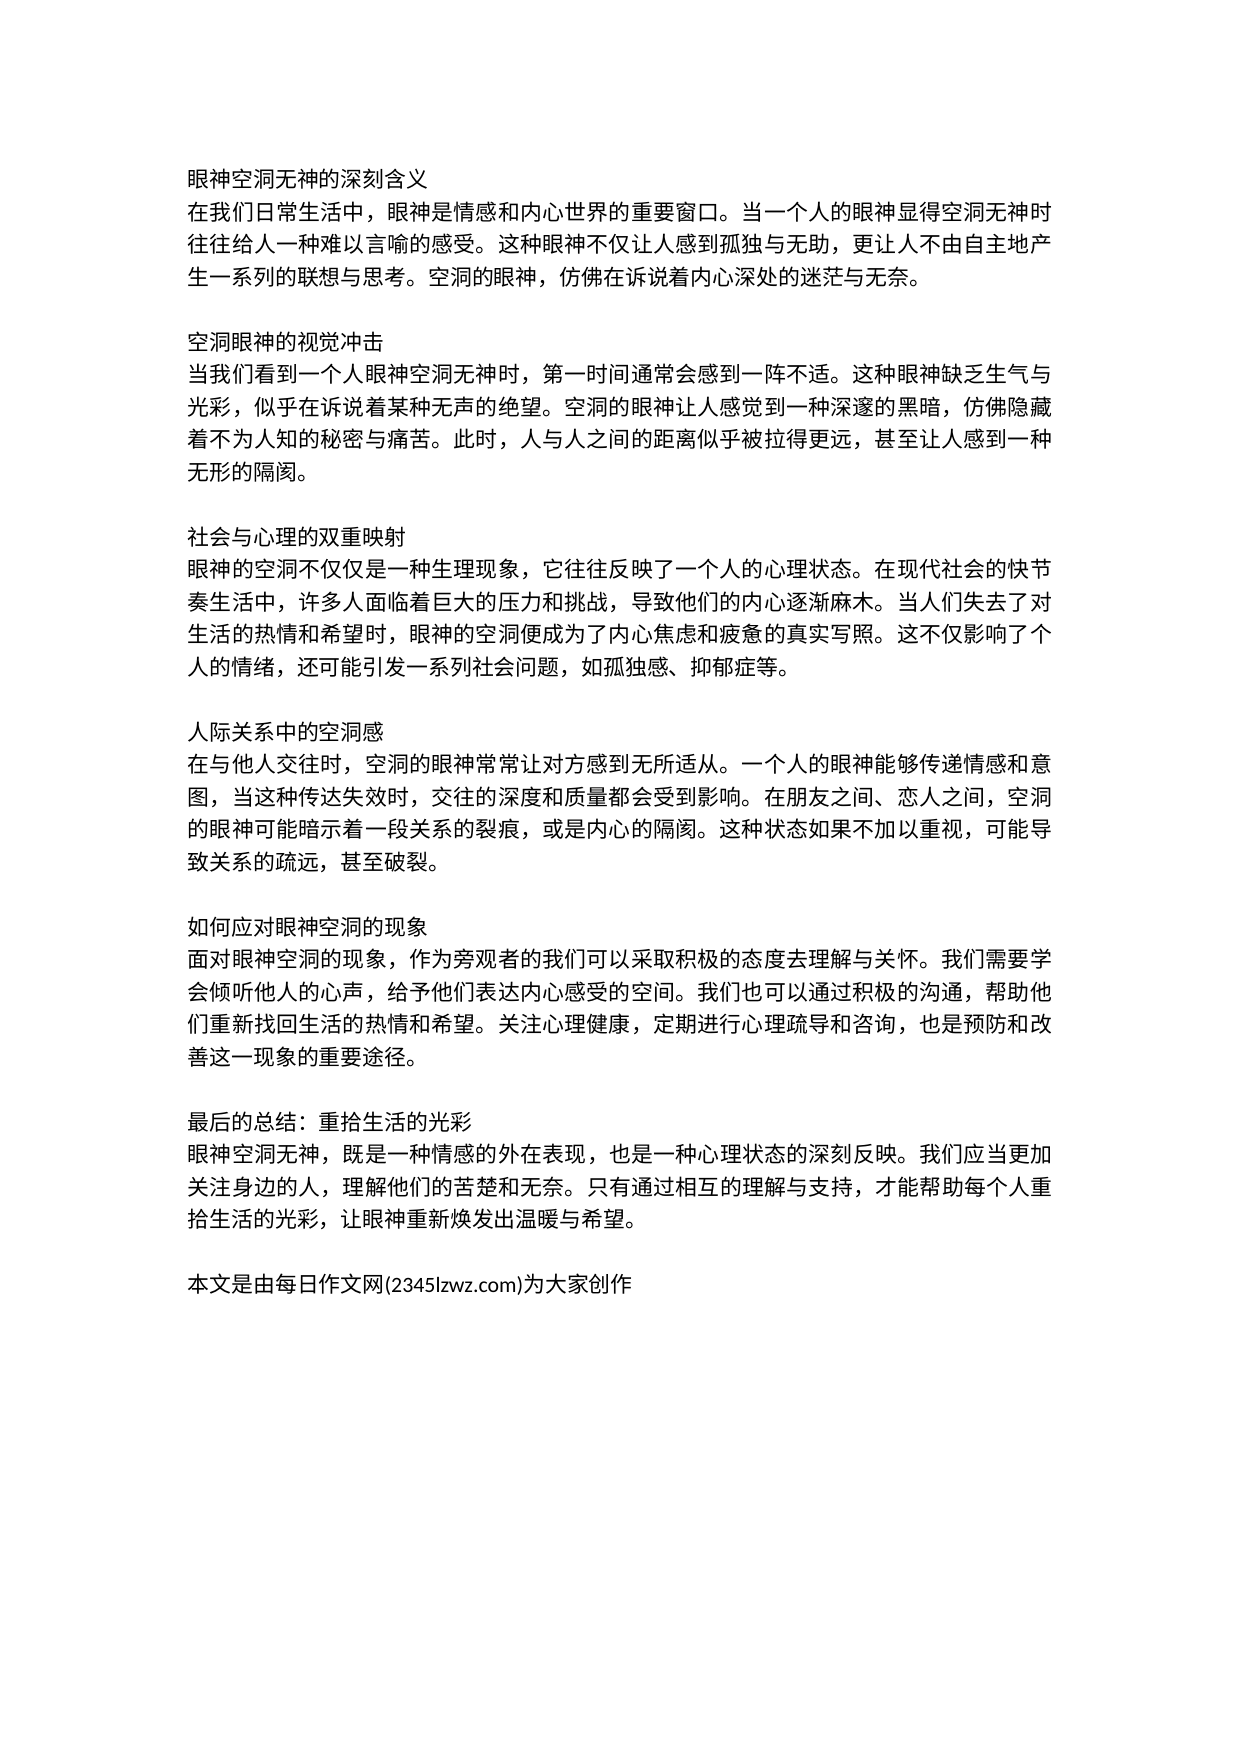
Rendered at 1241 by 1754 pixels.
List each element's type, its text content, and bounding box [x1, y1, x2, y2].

text 当我们看到一个人眼神空洞无神时，第一时间通常会感到一阵不适。这种眼神缺乏生气与光彩，似乎在诉说着某种无声的绝望。空洞的眼神让人感觉到一种深邃的黑暗，仿佛隐藏着不为人知的秘密与痛苦。此时，人与人之间的距离似乎被拉得更远，甚至让人感到一种无形的隔阂。 [187, 357, 1053, 487]
text 在我们日常生活中，眼神是情感和内心世界的重要窗口。当一个人的眼神显得空洞无神时，往往给人一种难以言喻的感受。这种眼神不仅让人感到孤独与无助，更让人不由自主地产生一系列的联想与思考。空洞的眼神，仿佛在诉说着内心深处的迷茫与无奈。 [187, 194, 1053, 292]
text 眼神的空洞不仅仅是一种生理现象，它往往反映了一个人的心理状态。在现代社会的快节奏生活中，许多人面临着巨大的压力和挑战，导致他们的内心逐渐麻木。当人们失去了对生活的热情和希望时，眼神的空洞便成为了内心焦虑和疲惫的真实写照。这不仅影响了个人的情绪，还可能引发一系列社会问题，如孤独感、抑郁症等。 [187, 552, 1053, 682]
text 空洞眼神的视觉冲击 [187, 324, 1053, 357]
text 社会与心理的双重映射 [187, 519, 1053, 552]
text 本文是由每日作文网(2345lzwz.com)为大家创作 [187, 1267, 1053, 1299]
text 面对眼神空洞的现象，作为旁观者的我们可以采取积极的态度去理解与关怀。我们需要学会倾听他人的心声，给予他们表达内心感受的空间。我们也可以通过积极的沟通，帮助他们重新找回生活的热情和希望。关注心理健康，定期进行心理疏导和咨询，也是预防和改善这一现象的重要途径。 [187, 942, 1053, 1072]
text 眼神空洞无神的深刻含义 [187, 162, 1053, 194]
text 眼神空洞无神，既是一种情感的外在表现，也是一种心理状态的深刻反映。我们应当更加关注身边的人，理解他们的苦楚和无奈。只有通过相互的理解与支持，才能帮助每个人重拾生活的光彩，让眼神重新焕发出温暖与希望。 [187, 1137, 1053, 1234]
text 人际关系中的空洞感 [187, 714, 1053, 747]
text 最后的总结：重拾生活的光彩 [187, 1104, 1053, 1137]
text 如何应对眼神空洞的现象 [187, 909, 1053, 942]
text 在与他人交往时，空洞的眼神常常让对方感到无所适从。一个人的眼神能够传递情感和意图，当这种传达失效时，交往的深度和质量都会受到影响。在朋友之间、恋人之间，空洞的眼神可能暗示着一段关系的裂痕，或是内心的隔阂。这种状态如果不加以重视，可能导致关系的疏远，甚至破裂。 [187, 747, 1053, 877]
